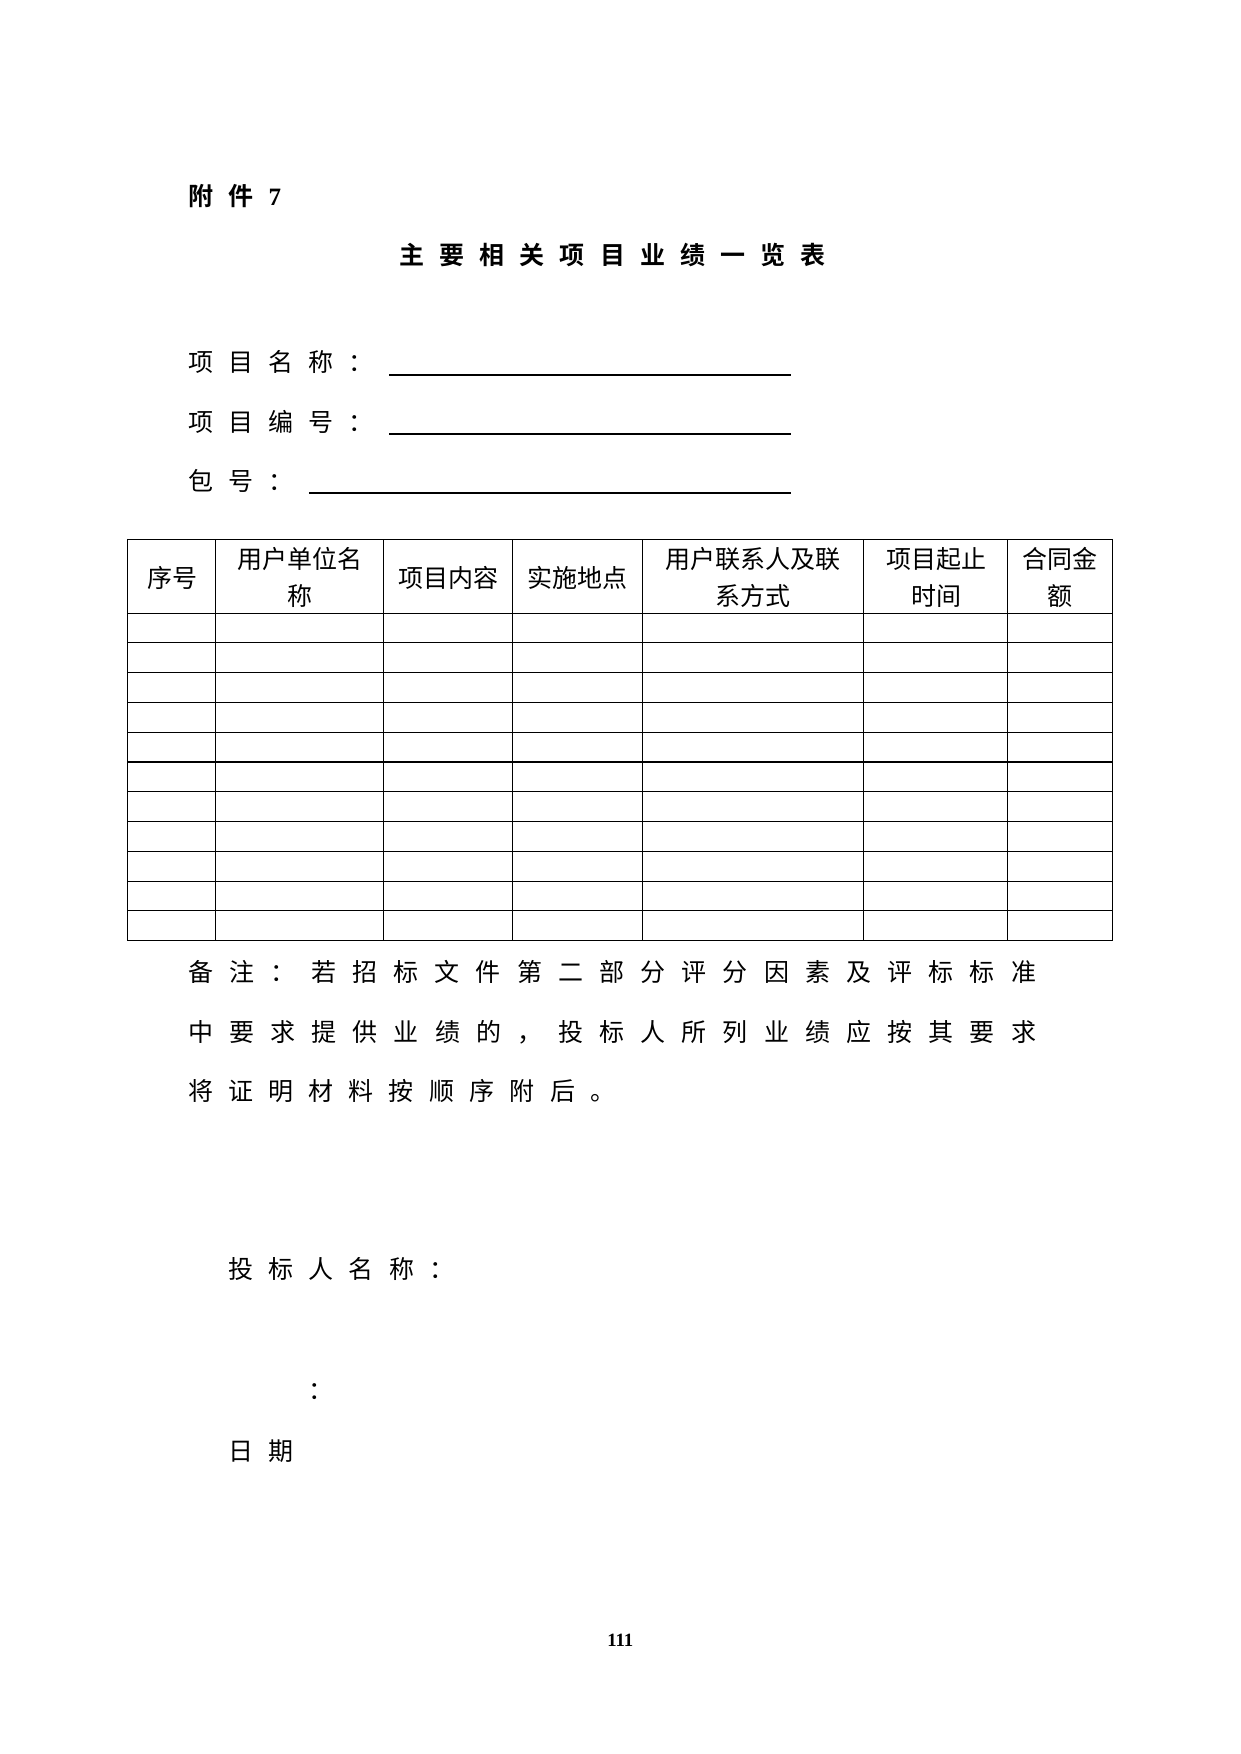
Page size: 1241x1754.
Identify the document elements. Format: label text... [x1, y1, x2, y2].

table_cell [128, 643, 215, 672]
text 备注：若招标文件第二部分评分因素及评标标准中要求提供业绩的，投标人所列业绩应按其要求将证明材料按顺序附后。 [188, 941, 1052, 1119]
table_cell [216, 643, 383, 672]
table_cell [216, 792, 383, 821]
table_cell [864, 733, 1007, 761]
table_cell [384, 643, 512, 672]
table_cell [864, 614, 1007, 642]
table_cell [1008, 852, 1112, 881]
text 项目名称： [188, 331, 1052, 390]
table_cell [643, 703, 863, 732]
table_cell [128, 792, 215, 821]
table_cell [216, 763, 383, 791]
text 主要相关项目业绩一览表 [188, 224, 1052, 283]
table_cell [384, 911, 512, 940]
table_header 合同金额 [1008, 540, 1112, 612]
table_cell [216, 822, 383, 851]
table_header 项目内容 [384, 540, 512, 612]
table_cell [1008, 673, 1112, 702]
table_cell [513, 673, 642, 702]
table_cell [513, 614, 642, 642]
table_cell [1008, 703, 1112, 732]
table_cell [643, 673, 863, 702]
text 投标人名称： [188, 1238, 1043, 1297]
table_cell [216, 703, 383, 732]
table_cell [513, 792, 642, 821]
table_cell [513, 911, 642, 940]
table_cell [216, 911, 383, 940]
table_cell [643, 852, 863, 881]
text 日期： [188, 1359, 1043, 1478]
table_cell [864, 911, 1007, 940]
table_cell [128, 911, 215, 940]
table_cell [643, 733, 863, 761]
table_cell [384, 733, 512, 761]
table_header 用户单位名称 [216, 540, 383, 612]
text 包号： [188, 450, 1052, 509]
table_cell [864, 763, 1007, 791]
table_header 用户联系人及联系方式 [643, 540, 863, 612]
table_header 序号 [128, 540, 215, 612]
table_cell [384, 852, 512, 881]
table_cell [128, 614, 215, 642]
table_cell [1008, 822, 1112, 851]
table_cell [1008, 643, 1112, 672]
table_cell [643, 911, 863, 940]
table_cell [513, 763, 642, 791]
table_cell [864, 792, 1007, 821]
table_cell [216, 673, 383, 702]
table_cell [864, 852, 1007, 881]
table_cell [384, 763, 512, 791]
table_cell [864, 643, 1007, 672]
table_cell [1008, 763, 1112, 791]
table_cell [513, 882, 642, 910]
table_cell [513, 733, 642, 761]
table_cell [513, 703, 642, 732]
table_cell [128, 673, 215, 702]
table_cell [384, 614, 512, 642]
table_cell [1008, 792, 1112, 821]
table_cell [864, 882, 1007, 910]
text 项目编号： [188, 390, 1052, 450]
table_cell [643, 792, 863, 821]
table_cell [1008, 911, 1112, 940]
table_cell [384, 822, 512, 851]
table_cell [513, 822, 642, 851]
table_cell [384, 882, 512, 910]
table_cell [1008, 733, 1112, 761]
table_cell [513, 643, 642, 672]
table_cell [643, 614, 863, 642]
table_cell [643, 822, 863, 851]
table_cell [864, 822, 1007, 851]
table_cell [384, 703, 512, 732]
table_cell [128, 822, 215, 851]
table_cell [513, 852, 642, 881]
table_cell [216, 852, 383, 881]
table_header 实施地点 [513, 540, 642, 612]
table_cell [643, 763, 863, 791]
table_cell [128, 763, 215, 791]
table_cell [216, 733, 383, 761]
table_cell [643, 643, 863, 672]
table_header 项目起止时间 [864, 540, 1007, 612]
table_cell [643, 882, 863, 910]
table_cell [128, 733, 215, 761]
table_cell [384, 792, 512, 821]
table_cell [128, 882, 215, 910]
table_cell [128, 703, 215, 732]
table_cell [864, 673, 1007, 702]
table_cell [864, 703, 1007, 732]
table_cell [216, 614, 383, 642]
table_cell [1008, 614, 1112, 642]
text 附件7 [188, 164, 1052, 224]
table_cell [384, 673, 512, 702]
table_cell [1008, 882, 1112, 910]
table_cell [128, 852, 215, 881]
table_cell [216, 882, 383, 910]
